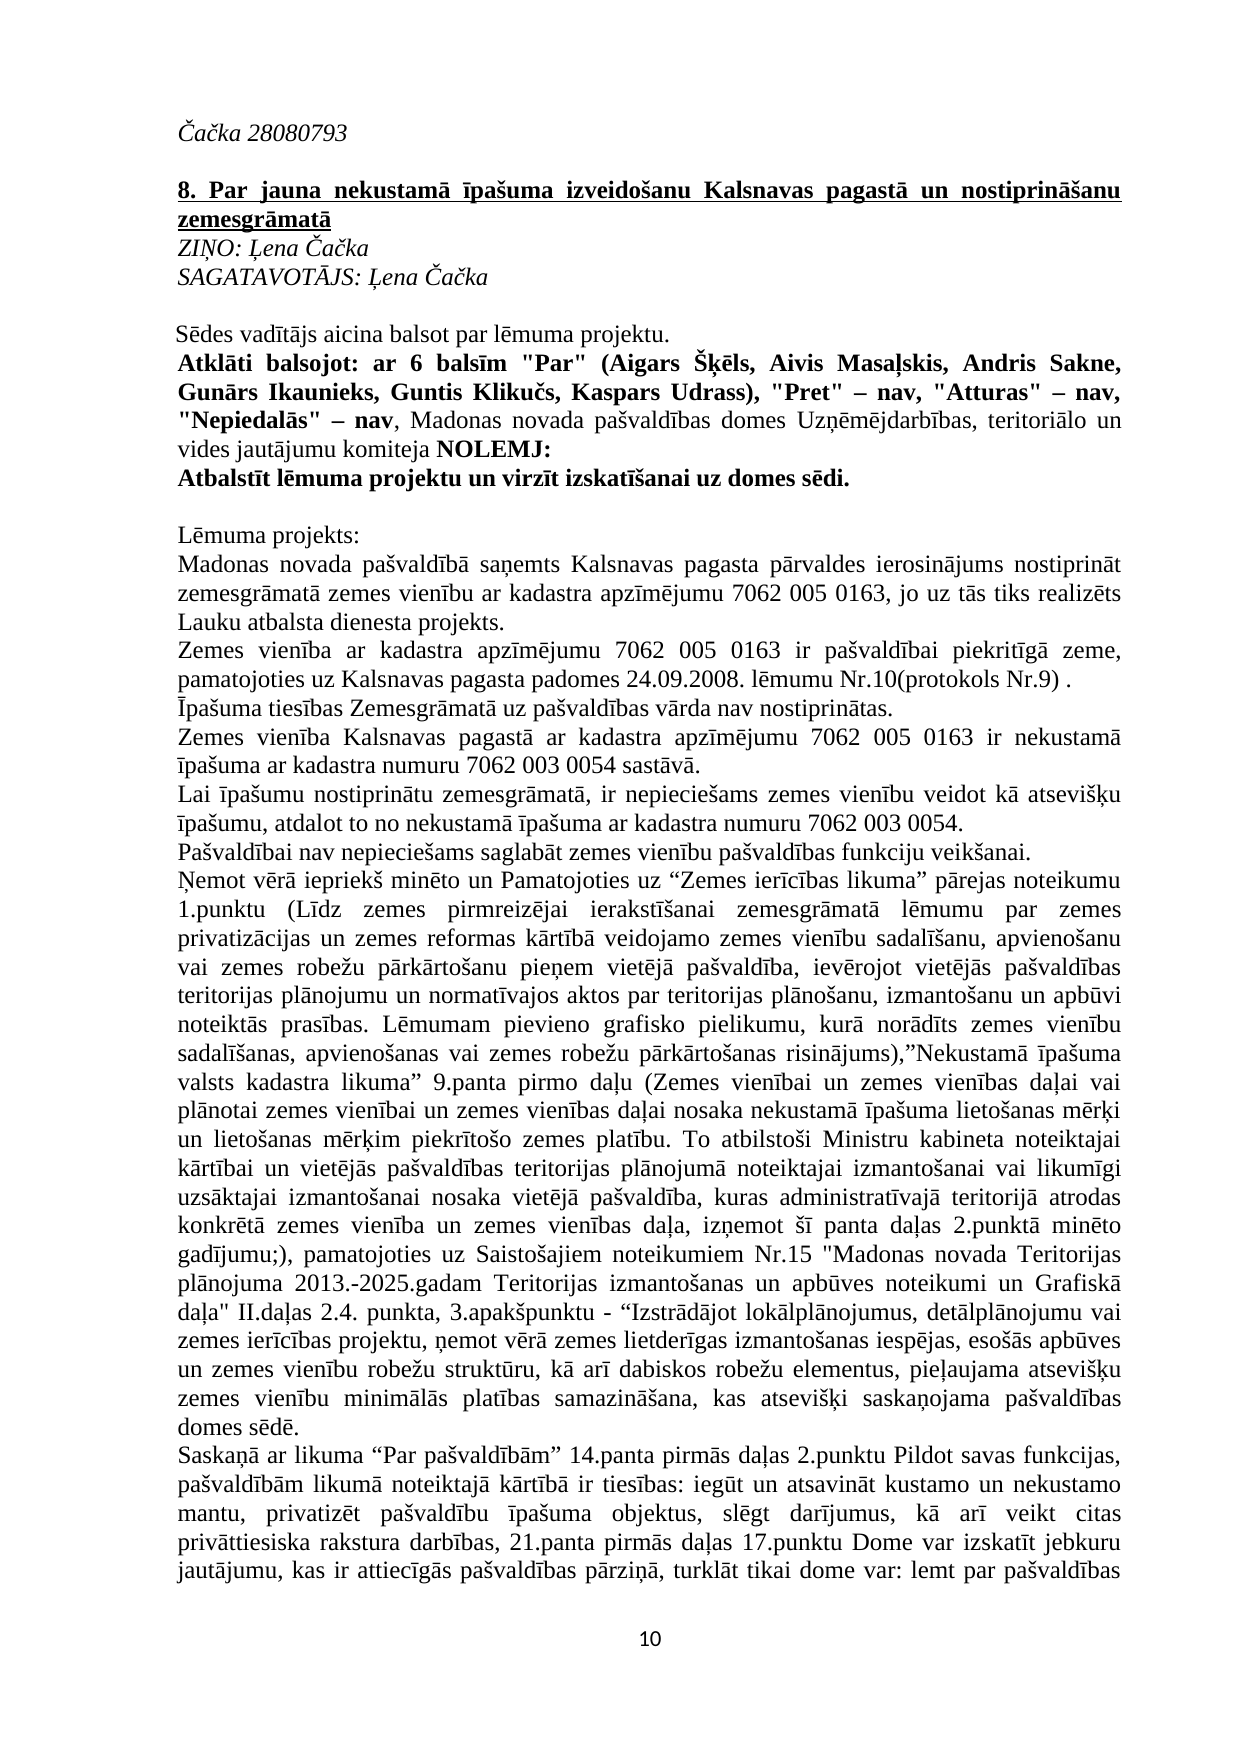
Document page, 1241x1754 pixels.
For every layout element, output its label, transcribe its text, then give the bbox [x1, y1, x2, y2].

text 8. Par jauna nekustamā īpašuma izveidošanu Kalsnavas pagastā un nostiprināšanu zemesgrāmatā [177, 202, 1122, 233]
text Sēdes vadītājs aicina balsot par lēmuma projektu. [162, 319, 1122, 348]
text Īpašuma tiesības Zemesgrāmatā uz pašvaldības vārda nav nostiprinātas. [177, 693, 1122, 722]
text Lēmuma projekts: [177, 521, 1122, 549]
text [177, 1441, 1122, 1584]
text Ņemot vērā iepriekš minēto un Pamatojoties uz “Zemes ierīcības likuma” pārejas noteikumu 1.punktu (Līdz zemes pirmreizējai ierakstīšanai zemesgrāmatā lēmumu par zemes privatizācijas un zemes reformas kārtībā veidojamo zemes vienību sadalīšanu, apvienošanu vai zemes robežu pārkārtošanu pieņem vietējā pašvaldība, ievērojot vietējās pašvaldības teritorijas plānojumu un normatīvajos aktos par teritorijas plānošanu, izmantošanu un apbūvi noteiktās prasības. Lēmumam pievieno grafisko pielikumu, kurā norādīts zemes vienību sadalīšanas, apvienošanas vai zemes robežu pārkārtošanas risinājums),”Nekustamā īpašuma valsts kadastra likuma” 9.panta pirmo daļu (Zemes vienībai un zemes vienības daļai vai plānotai zemes vienībai un zemes vienības daļai nosaka nekustamā īpašuma lietošanas mērķi un lietošanas mērķim piekrītošo zemes platību. To atbilstoši Ministru kabineta noteiktajai kārtībai un vietējās pašvaldības teritorijas plānojumā noteiktajai izmantošanai vai likumīgi uzsāktajai izmantošanai nosaka vietējā pašvaldība, kuras administratīvajā teritorijā atrodas konkrētā zemes vienība un zemes vienības daļa, izņemot šī panta daļas 2.punktā minēto gadījumu;), pamatojoties uz Saistošajiem noteikumiem Nr.15 "Madonas novada Teritorijas plānojuma 2013.-2025.gadam Teritorijas izmantošanas un apbūves noteikumi un Grafiskā daļa" II.daļas 2.4. punkta, 3.apakšpunktu - “Izstrādājot lokālplānojumus, detālplānojumu vai zemes ierīcības projektu, ņemot vērā zemes lietderīgas izmantošanas iespējas, esošās apbūves un zemes vienību robežu struktūru, kā arī dabiskos robežu elementus, pieļaujama atsevišķu zemes vienību minimālās platības samazināšana, kas atsevišķi saskaņojama pašvaldības domes sēdē. [177, 866, 1122, 1441]
text SAGATAVOTĀJS: Ļena Čačka [177, 262, 1122, 291]
text Zemes vienība Kalsnavas pagastā ar kadastra apzīmējumu 7062 005 0163 ir nekustamā īpašuma ar kadastra numuru 7062 003 0054 sastāvā. [177, 722, 1122, 779]
text 8. Par jauna nekustamā īpašuma izveidošanu Kalsnavas pagastā un nostiprināšanu zemesgrāmatā [177, 176, 1122, 201]
text Zemes vienība ar kadastra apzīmējumu 7062 005 0163 ir pašvaldībai piekritīgā zeme, pamatojoties uz Kalsnavas pagasta padomes 24.09.2008. lēmumu Nr.10(protokols Nr.9) . [177, 636, 1122, 693]
text Atbalstīt lēmuma projektu un virzīt izskatīšanai uz domes sēdi. [177, 463, 1122, 492]
text ZIŅO: Ļena Čačka [177, 233, 1122, 262]
text Pašvaldībai nav nepieciešams saglabāt zemes vienību pašvaldības funkciju veikšanai. [177, 837, 1122, 866]
text Čačka 28080793 [177, 118, 1122, 147]
text Madonas novada pašvaldībā saņemts Kalsnavas pagasta pārvaldes ierosinājums nostiprināt zemesgrāmatā zemes vienību ar kadastra apzīmējumu 7062 005 0163, jo uz tās tiks realizēts Lauku atbalsta dienesta projekts. [177, 549, 1122, 636]
text Atklāti balsojot: ar 6 balsīm "Par" (Aigars Šķēls, Aivis Masaļskis, Andris Sakne, Gunārs Ikaunieks, Guntis Klikučs, Kaspars Udrass), "Pret" – nav, "Atturas" – nav, "Nepiedalās" – nav, Madonas novada pašvaldības domes Uzņēmējdarbības, teritoriālo un vides jautājumu komiteja NOLEMJ: [177, 348, 1122, 463]
text Lai īpašumu nostiprinātu zemesgrāmatā, ir nepieciešams zemes vienību veidot kā atsevišķu īpašumu, atdalot to no nekustamā īpašuma ar kadastra numuru 7062 003 0054. [177, 779, 1122, 837]
